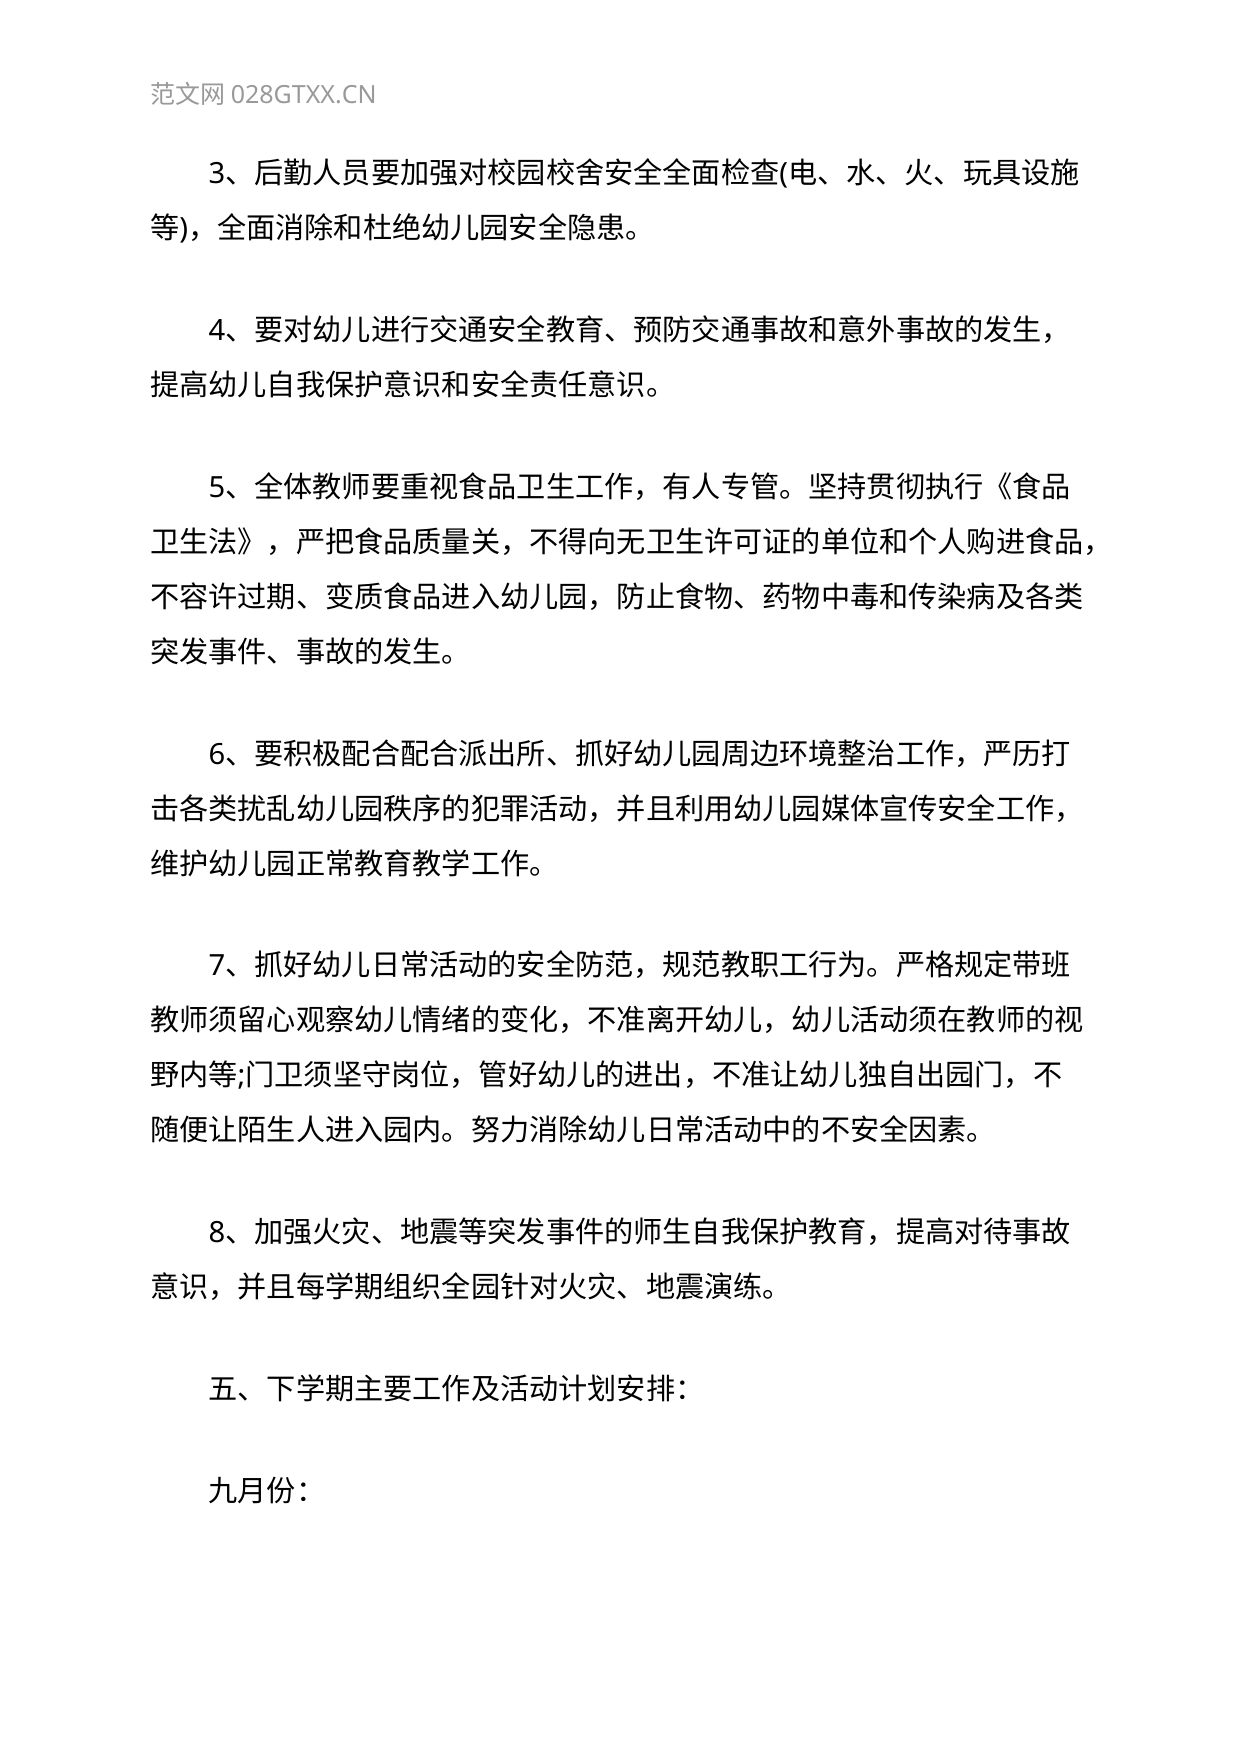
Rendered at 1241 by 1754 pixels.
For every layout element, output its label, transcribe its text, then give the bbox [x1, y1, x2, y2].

text 五、下学期主要工作及活动计划安排： [150, 1365, 1090, 1408]
text 6、要积极配合配合派出所、抓好幼儿园周边环境整治工作，严历打击各类扰乱幼儿园秩序的犯罪活动，并且利用幼儿园媒体宣传安全工作，维护幼儿园正常教育教学工作。 [150, 730, 1090, 882]
text 7、抓好幼儿日常活动的安全防范，规范教职工行为。严格规定带班教师须留心观察幼儿情绪的变化，不准离开幼儿，幼儿活动须在教师的视野内等;门卫须坚守岗位，管好幼儿的进出，不准让幼儿独自出园门，不随便让陌生人进入园内。努力消除幼儿日常活动中的不安全因素。 [150, 942, 1090, 1149]
text 4、要对幼儿进行交通安全教育、预防交通事故和意外事故的发生，提高幼儿自我保护意识和安全责任意识。 [150, 307, 1090, 404]
text 5、全体教师要重视食品卫生工作，有人专管。坚持贯彻执行《食品卫生法》，严把食品质量关，不得向无卫生许可证的单位和个人购进食品，不容许过期、变质食品进入幼儿园，防止食物、药物中毒和传染病及各类突发事件、事故的发生。 [150, 464, 1090, 671]
text 8、加强火灾、地震等突发事件的师生自我保护教育，提高对待事故意识，并且每学期组织全园针对火灾、地震演练。 [150, 1209, 1090, 1306]
text 九月份： [150, 1467, 1090, 1509]
text 3、后勤人员要加强对校园校舍安全全面检查(电、水、火、玩具设施等)，全面消除和杜绝幼儿园安全隐患。 [150, 150, 1090, 247]
